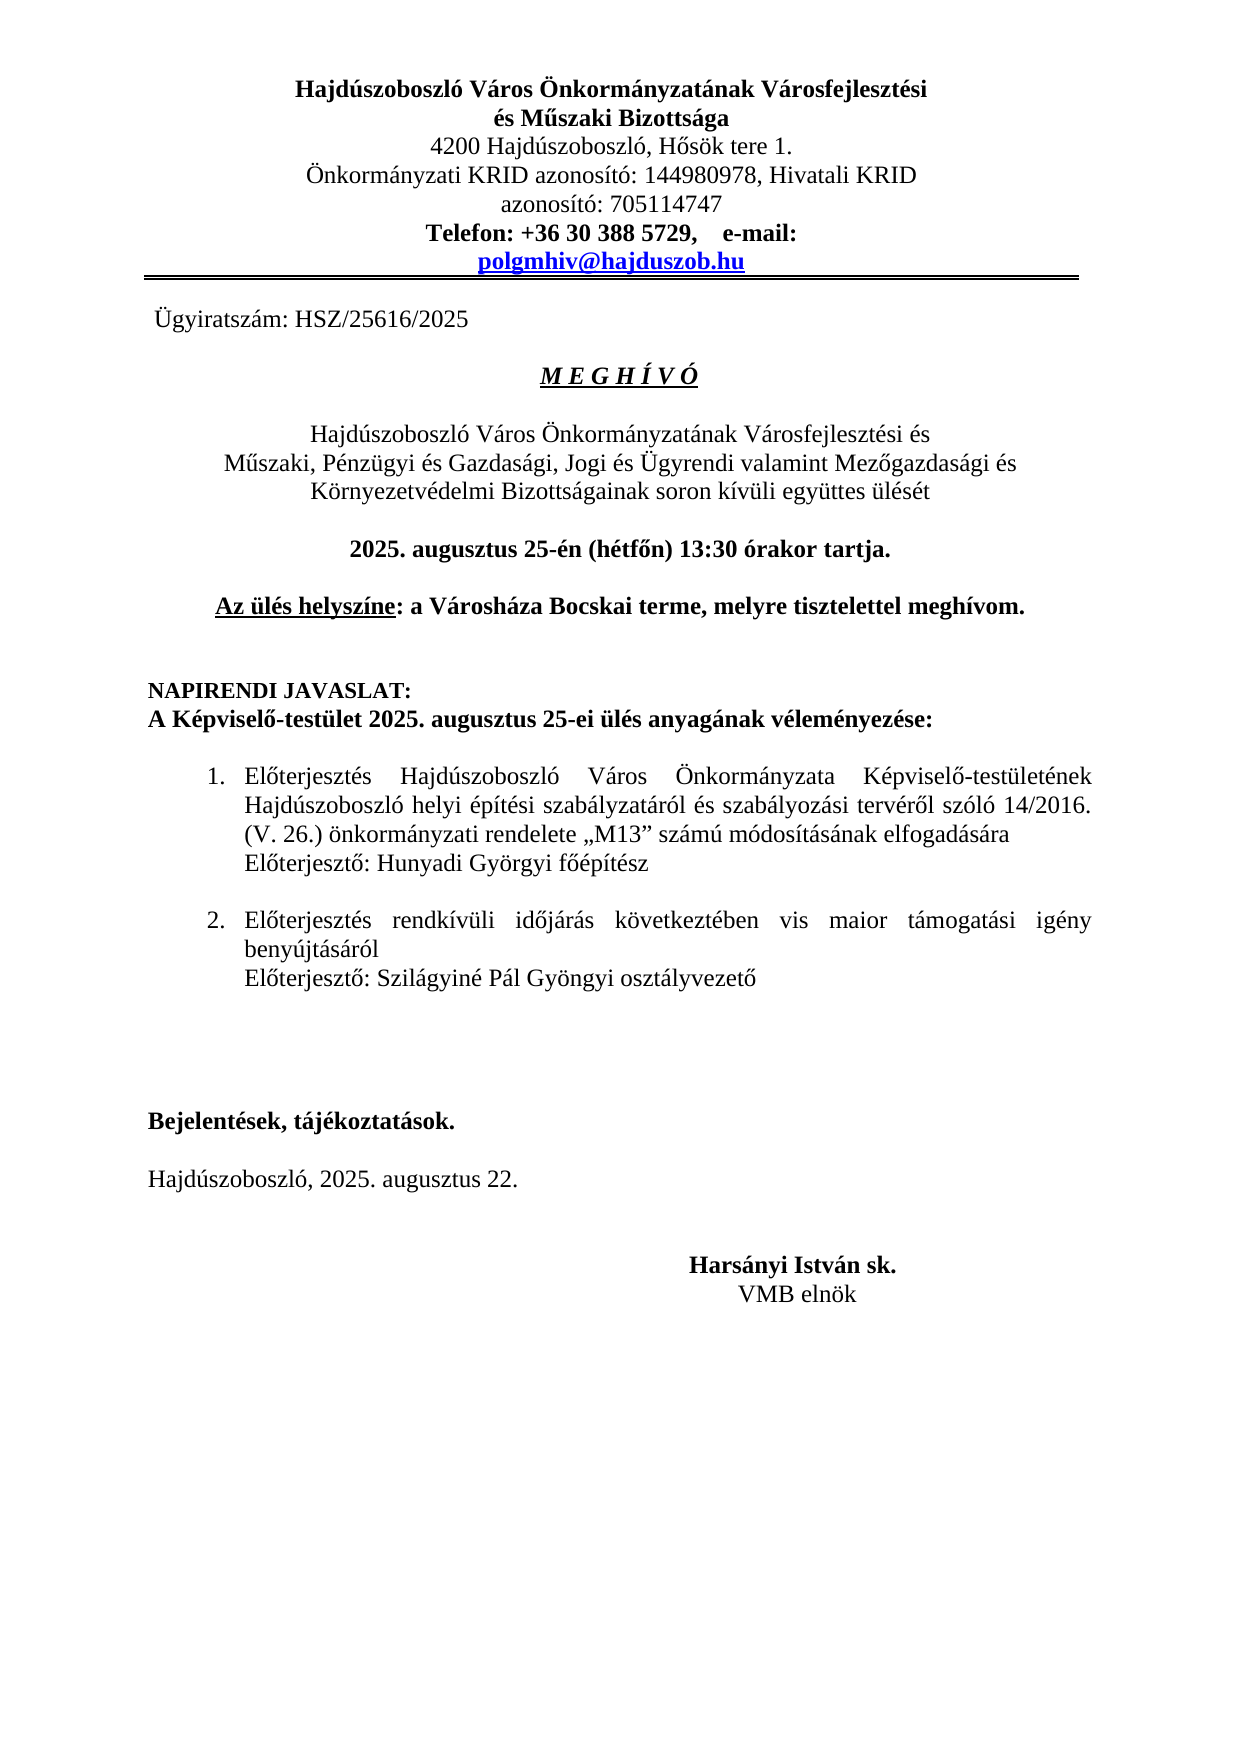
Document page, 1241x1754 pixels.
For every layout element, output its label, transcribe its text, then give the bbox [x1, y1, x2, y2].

text Harsányi István sk. [148, 1250, 1093, 1279]
text 2025. augusztus 25-én (hétfőn) 13:30 órakor tartja. [148, 534, 1093, 563]
text Bejelentések, tájékoztatások. [148, 1106, 1093, 1135]
text Ügyiratszám: HSZ/25616/2025 [148, 304, 1093, 333]
text Hajdúszoboszló Város Önkormányzatának Városfejlesztési és [148, 419, 1093, 448]
text Hajdúszoboszló, 2025. augusztus 22. [148, 1164, 1093, 1193]
list Előterjesztés rendkívüli időjárás következtében vis maior támogatási igény benyújtásáról [207, 905, 1093, 963]
text M E G H Í V Ó [148, 361, 1093, 390]
text NAPIRENDI JAVASLAT: [148, 678, 1093, 704]
list Előterjesztés Hajdúszoboszló Város Önkormányzata Képviselő-testületének Hajdúszoboszló helyi építési szabályzatáról és szabályozási tervéről szóló 14/2016. (V. 26.) önkormányzati rendelete „M13” számú módosításának elfogadására [207, 761, 1093, 848]
text VMB elnök [148, 1279, 1093, 1308]
text A Képviselő-testület 2025. augusztus 25-ei ülés anyagának véleményezése: [148, 704, 1093, 733]
text Műszaki, Pénzügyi és Gazdasági, Jogi és Ügyrendi valamint Mezőgazdasági és Környezetvédelmi Bizottságainak soron kívüli együttes ülését [148, 448, 1093, 505]
text Az ülés helyszíne: a Városháza Bocskai terme, melyre tisztelettel meghívom. [148, 591, 1093, 620]
text Előterjesztő: Hunyadi Györgyi főépítész [244, 848, 1093, 876]
text Előterjesztő: Szilágyiné Pál Gyöngyi osztályvezető [244, 963, 1093, 991]
